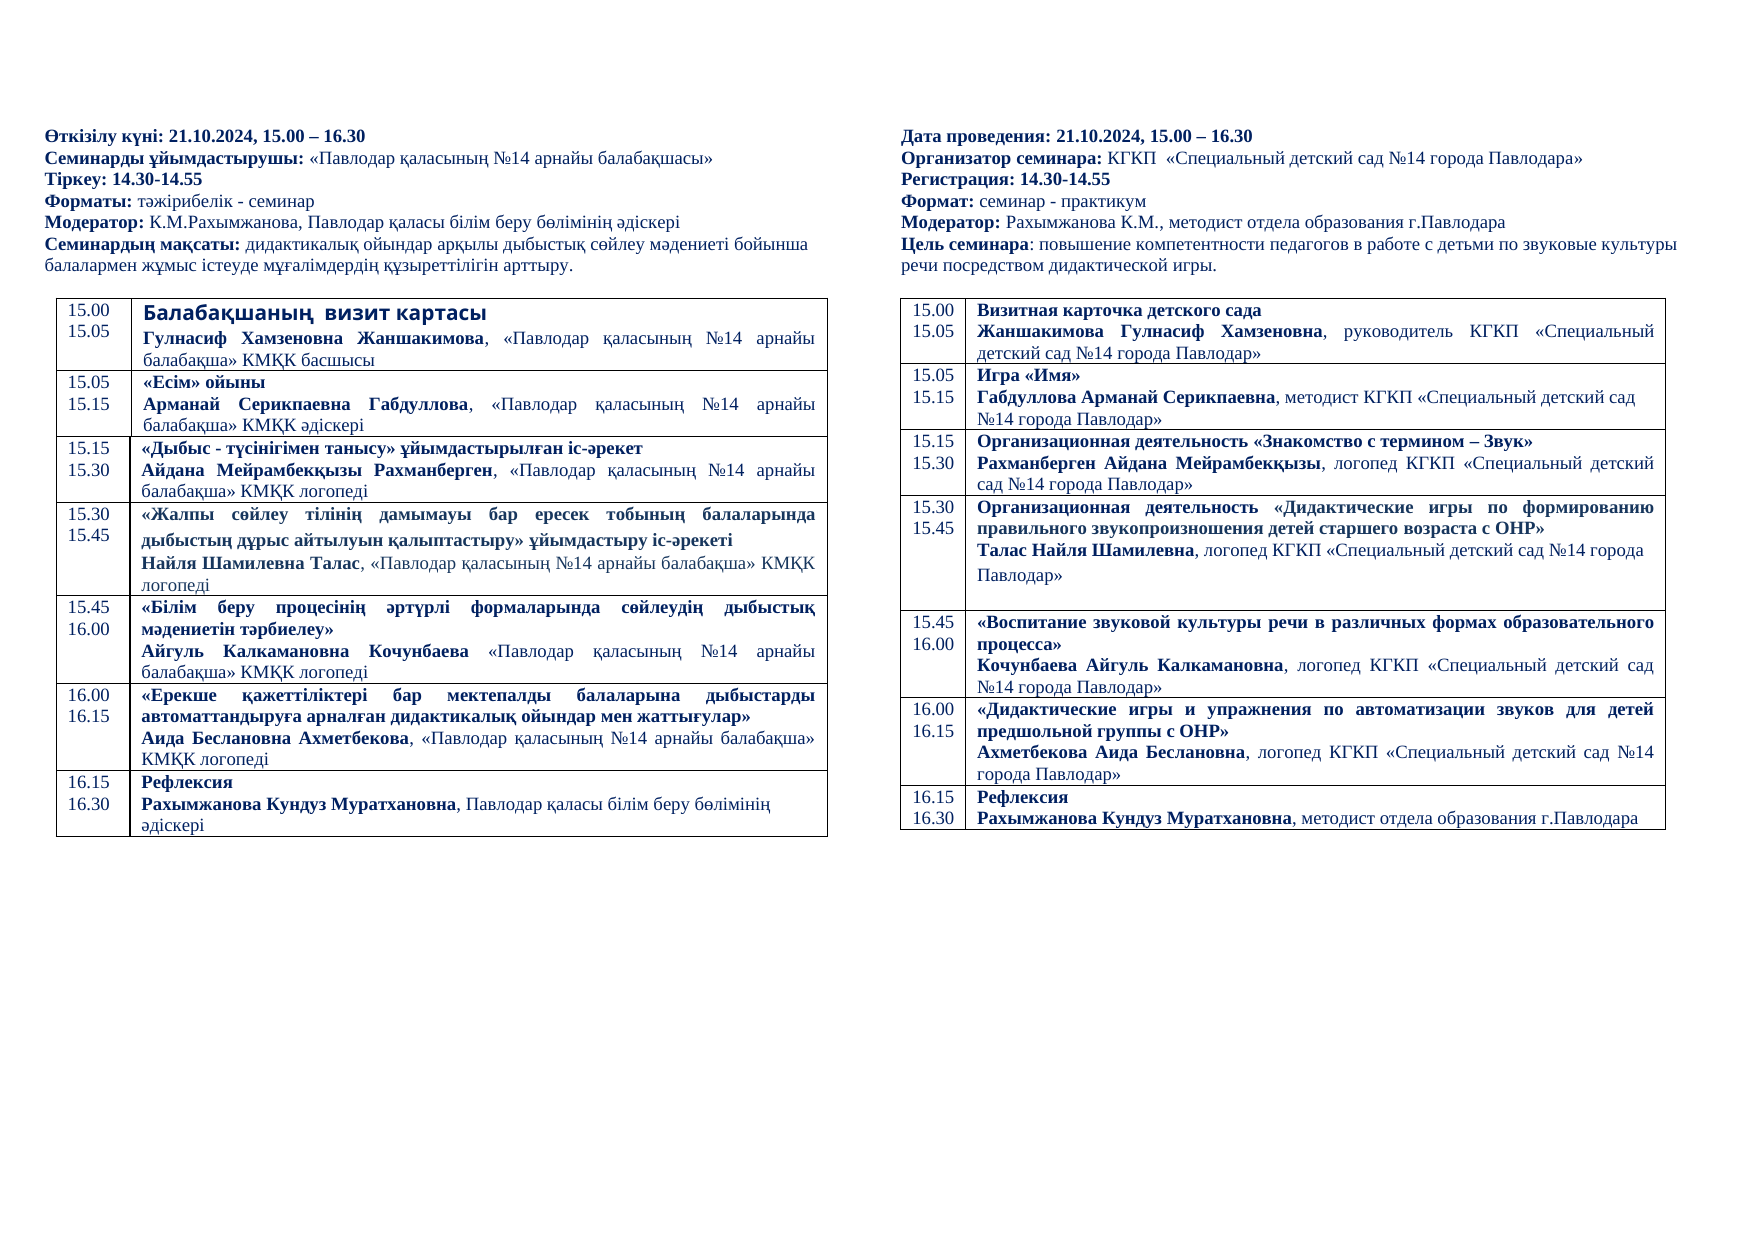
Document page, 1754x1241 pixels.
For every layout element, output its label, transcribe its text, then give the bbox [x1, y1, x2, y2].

text Семинарды ұйымдастырушы: «Павлодар қаласының №14 арнайы балабақшасы» [44, 147, 842, 168]
text Тіркеу: 14.30-14.55 [44, 168, 842, 190]
table_cell «Воспитание звуковой культуры речи в различных формах образовательного процесса» Кочунбаева Айгуль Калкамановна, логопед КГКП «Специальный детский сад №14 города Павлодар» [966, 611, 1665, 697]
table_cell 15.05 15.15 [901, 364, 965, 429]
text Семинардың мақсаты: дидактикалық ойындар арқылы дыбыстық сөйлеу мәдениеті бойынша балалармен жұмыс істеуде мұғалімдердің құзыреттілігін арттыру. [44, 233, 842, 276]
text Модератор: Рахымжанова К.М., методист отдела образования г.Павлодара [901, 211, 1698, 233]
table_cell Рефлексия Рахымжанова Кундуз Муратхановна, методист отдела образования г.Павлодара [966, 786, 1665, 829]
table_cell Игра «Имя» Габдуллова Арманай Серикпаевна, методист КГКП «Специальный детский сад №14 города Павлодар» [966, 364, 1665, 429]
table_cell 16.00 16.15 [57, 684, 129, 770]
table_cell «Дыбыс - түсінігімен танысу» ұйымдастырылған іс-әрекет Айдана Мейрамбекқызы Рахманберген, «Павлодар қаласының №14 арнайы балабақша» КМҚК логопеді [131, 437, 827, 502]
table_cell Организационная деятельность «Знакомство с термином – Звук» Рахманберген Айдана Мейрамбекқызы, логопед КГКП «Специальный детский сад №14 города Павлодар» [966, 430, 1665, 495]
table_cell 15.30 15.45 [57, 503, 129, 595]
text Дата проведения: 21.10.2024, 15.00 – 16.30 [901, 125, 1698, 147]
table_header Балабақшаның визит картасы Гулнасиф Хамзеновна Жаншакимова, «Павлодар қаласының №14 арнайы балабақша» КМҚК басшысы [132, 299, 827, 370]
text Формат: семинар - практикум [901, 190, 1698, 211]
table_header 15.00 15.05 [901, 299, 965, 363]
table_header Визитная карточка детского сада Жаншакимова Гулнасиф Хамзеновна, руководитель КГКП «Специальный детский сад №14 города Павлодар» [966, 299, 1665, 363]
table_cell 16.15 16.30 [57, 771, 129, 836]
table_cell 15.15 15.30 [57, 437, 129, 502]
table_cell 15.30 15.45 [901, 496, 965, 610]
table_cell «Жалпы сөйлеу тілінің дамымауы бар ересек тобының балаларында дыбыстың дұрыс айтылуын қалыптастыру» ұйымдастыру іс-әрекеті Найля Шамилевна Талас, «Павлодар қаласының №14 арнайы балабақша» КМҚК логопеді [131, 503, 827, 595]
table_header 15.00 15.05 [57, 299, 131, 370]
table_cell 16.00 16.15 [901, 698, 965, 784]
text Регистрация: 14.30-14.55 [901, 168, 1698, 190]
table_cell 15.05 15.15 [57, 371, 131, 436]
table_cell «Есім» ойыны Арманай Серикпаевна Габдуллова, «Павлодар қаласының №14 арнайы балабақша» КМҚК әдіскері [132, 371, 827, 436]
table_cell «Дидактические игры и упражнения по автоматизации звуков для детей предшольной группы с ОНР» Ахметбекова Аида Беслановна, логопед КГКП «Специальный детский сад №14 города Павлодар» [966, 698, 1665, 784]
text Модератор: К.М.Рахымжанова, Павлодар қаласы білім беру бөлімінің әдіскері [44, 211, 842, 233]
table_cell «Білім беру процесінің әртүрлі формаларында сөйлеудің дыбыстық мәдениетін тәрбиелеу» Айгуль Калкамановна Кочунбаева «Павлодар қаласының №14 арнайы балабақша» КМҚК логопеді [131, 596, 827, 683]
text Организатор семинара: КГКП «Специальный детский сад №14 города Павлодара» [901, 147, 1698, 168]
text Цель семинара: повышение компетентности педагогов в работе с детьми по звуковые культуры речи посредством дидактической игры. [901, 233, 1698, 276]
table_cell Рефлексия Рахымжанова Кундуз Муратхановна, Павлодар қаласы білім беру бөлімінің әдіскері [131, 771, 827, 836]
table_cell 15.15 15.30 [901, 430, 965, 495]
table_cell Организационная деятельность «Дидактические игры по формированию правильного звукопроизношения детей старшего возраста с ОНР» Талас Найля Шамилевна, логопед КГКП «Специальный детский сад №14 города Павлодар» [966, 496, 1665, 610]
text Форматы: тәжірибелік - семинар [44, 190, 842, 211]
table_cell 15.45 16.00 [901, 611, 965, 697]
table_cell 15.45 16.00 [57, 596, 129, 683]
text Өткізілу күні: 21.10.2024, 15.00 – 16.30 [44, 125, 842, 147]
table_cell «Ерекше қажеттіліктері бар мектепалды балаларына дыбыстарды автоматтандыруға арналған дидактикалық ойындар мен жаттығулар» Аида Беслановна Ахметбекова, «Павлодар қаласының №14 арнайы балабақша» КМҚК логопеді [131, 684, 827, 770]
table_cell 16.15 16.30 [901, 786, 965, 829]
